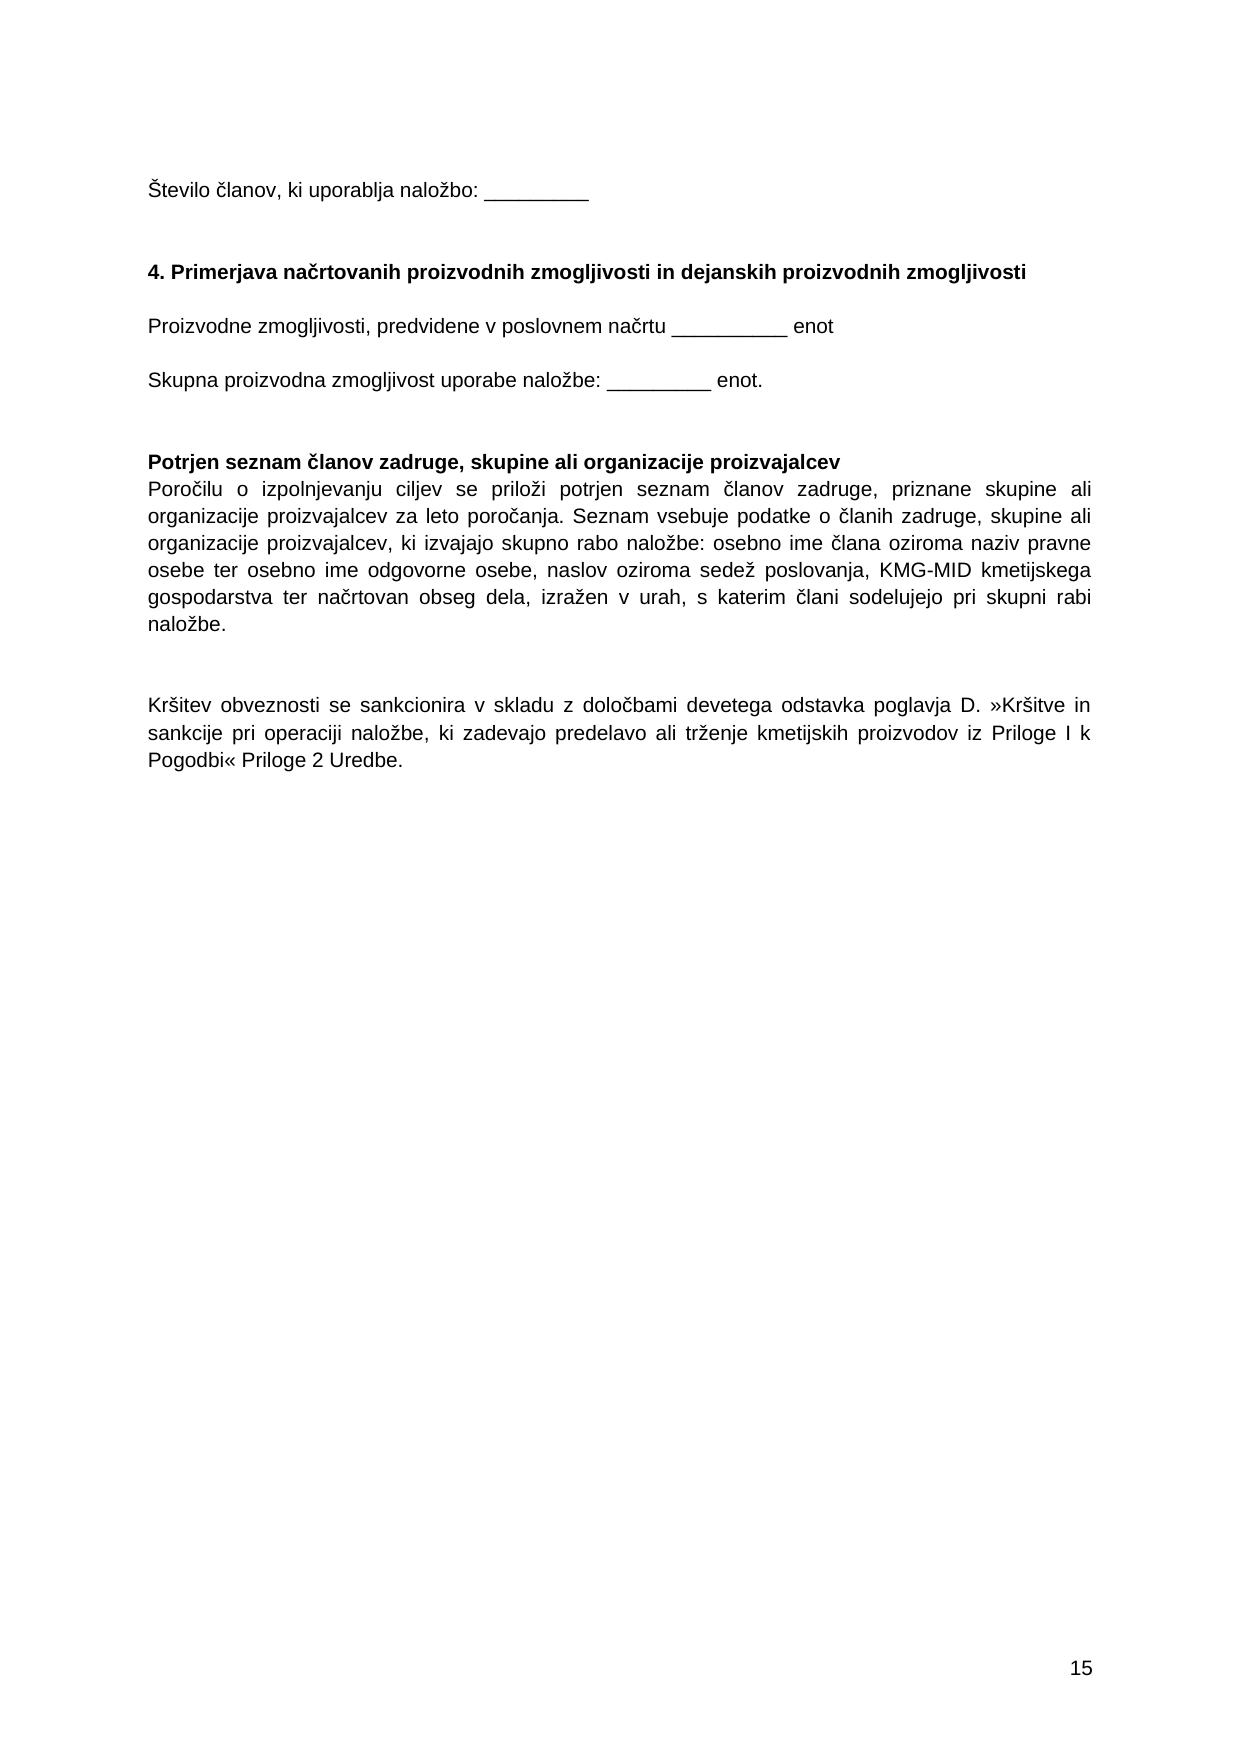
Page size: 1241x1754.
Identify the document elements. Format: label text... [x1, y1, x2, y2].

text 4. Primerjava načrtovanih proizvodnih zmogljivosti in dejanskih proizvodnih zmogljivosti [148, 257, 1093, 284]
text Skupna proizvodna zmogljivost uporabe naložbe: _________ enot. [148, 365, 1093, 392]
text Kršitev obveznosti se sankcionira v skladu z določbami devetega odstavka poglavja D. »Kršitve in sankcije pri operaciji naložbe, ki zadevajo predelavo ali trženje kmetijskih proizvodov iz Priloge I k Pogodbi« Priloge 2 Uredbe. [148, 690, 1093, 771]
text Poročilu o izpolnjevanju ciljev se priloži potrjen seznam članov zadruge, priznane skupine ali organizacije proizvajalcev za leto poročanja. Seznam vsebuje podatke o članih zadruge, skupine ali organizacije proizvajalcev, ki izvajajo skupno rabo naložbe: osebno ime člana oziroma naziv pravne osebe ter osebno ime odgovorne osebe, naslov oziroma sedež poslovanja, KMG-MID kmetijskega gospodarstva ter načrtovan obseg dela, izražen v urah, s katerim člani sodelujejo pri skupni rabi naložbe. [148, 473, 1093, 636]
text Proizvodne zmogljivosti, predvidene v poslovnem načrtu __________ enot [148, 311, 1093, 338]
text Število članov, ki uporablja naložbo: _________ [148, 175, 1093, 202]
text Potrjen seznam članov zadruge, skupine ali organizacije proizvajalcev [148, 446, 1093, 473]
